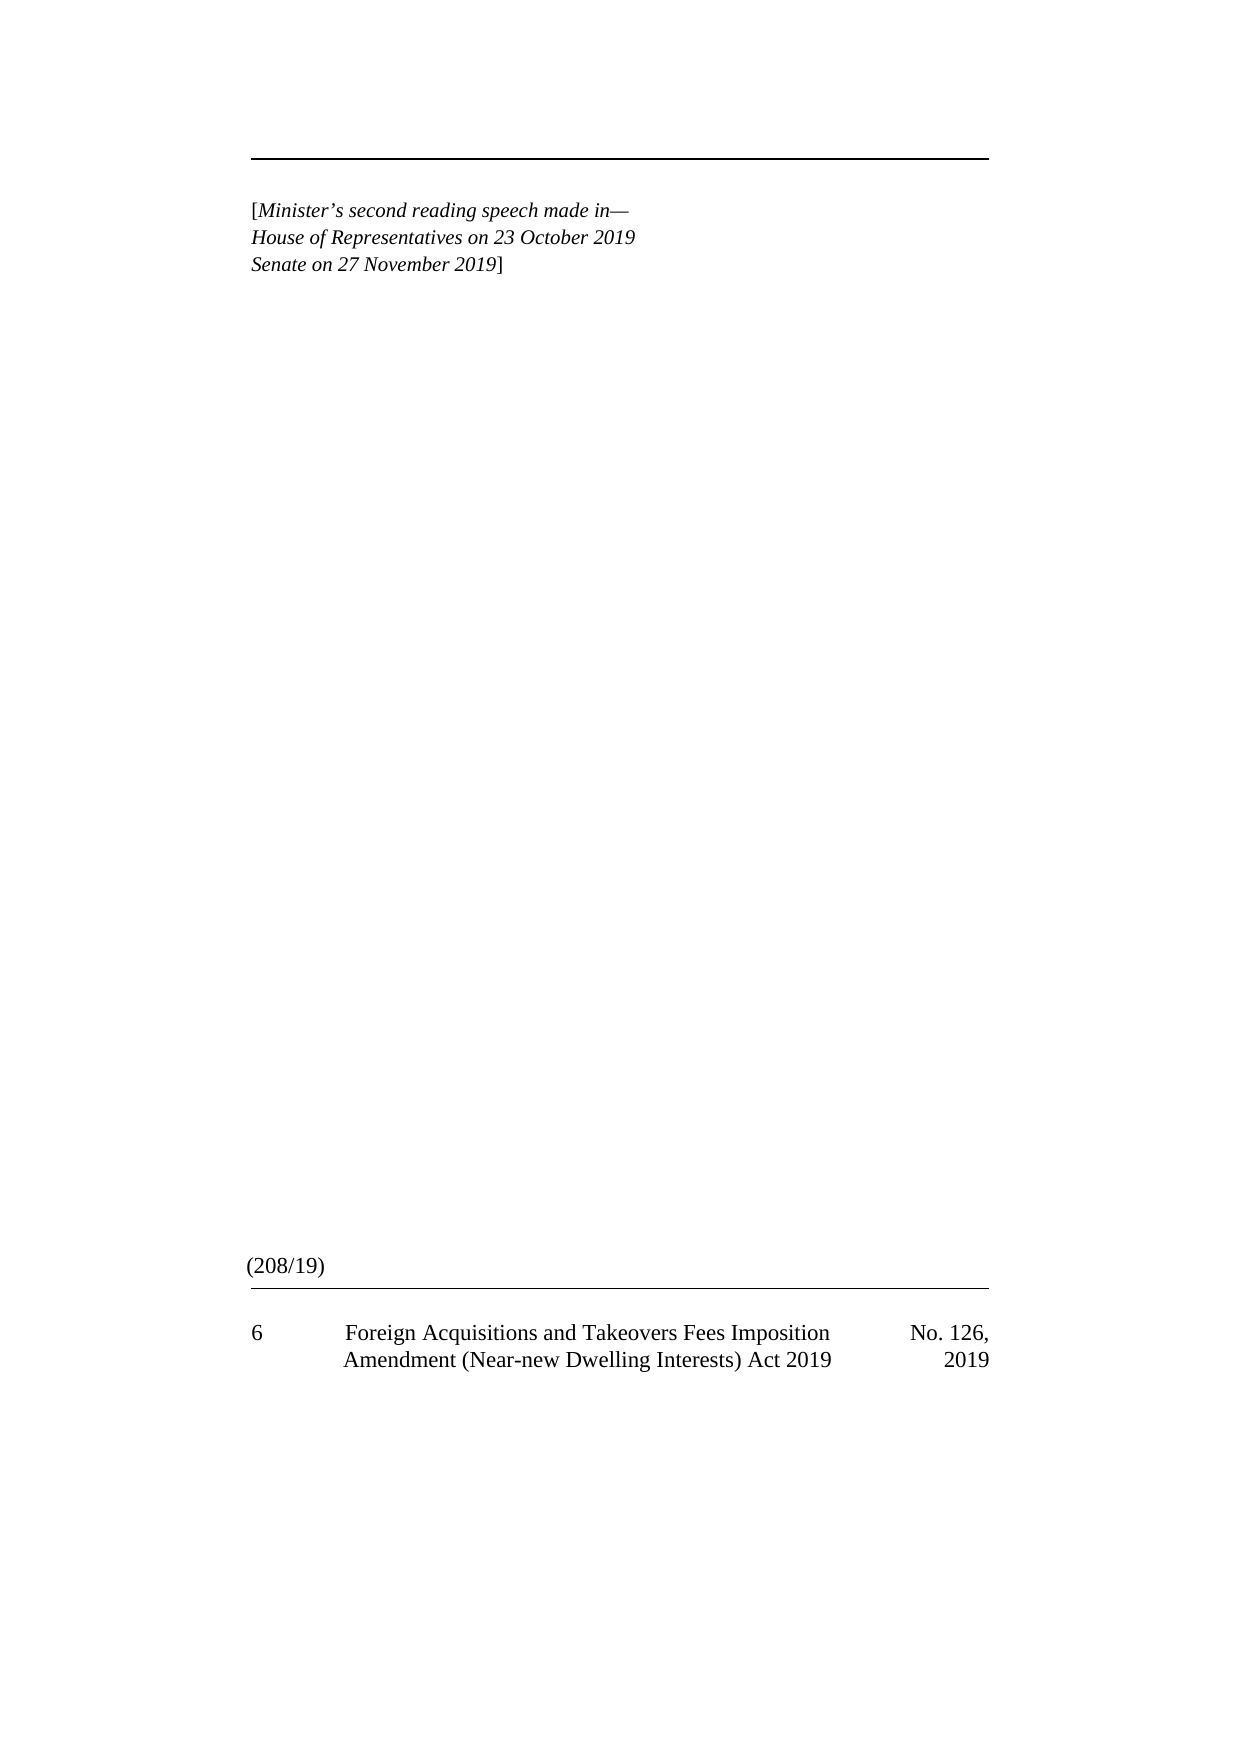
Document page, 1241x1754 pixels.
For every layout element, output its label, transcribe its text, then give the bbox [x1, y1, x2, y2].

text Senate on 27 November 2019] [251, 249, 989, 276]
text [Minister’s second reading speech made in— [251, 195, 989, 222]
text House of Representatives on 23 October 2019 [251, 222, 989, 249]
text (208/19) [246, 1251, 325, 1278]
